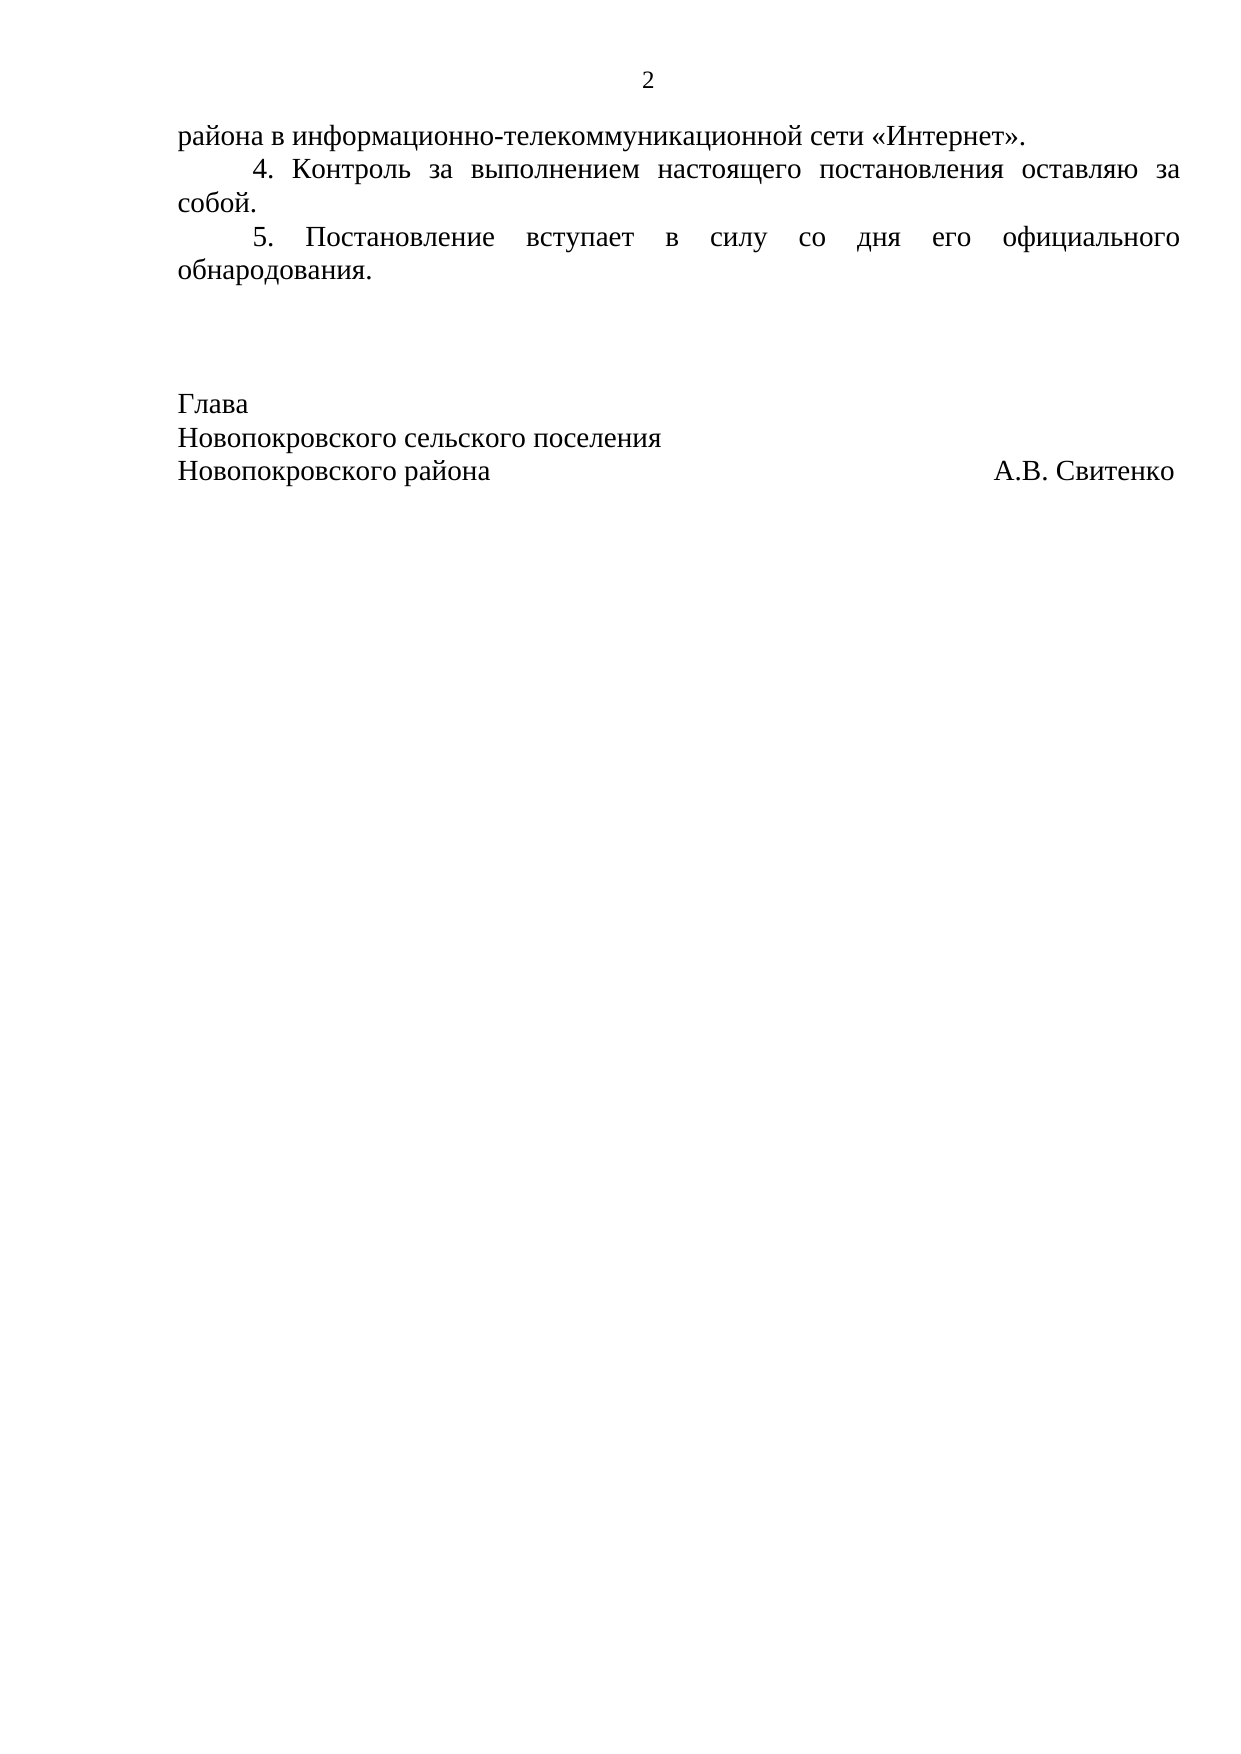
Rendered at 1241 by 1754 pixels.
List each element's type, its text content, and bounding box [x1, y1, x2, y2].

text 5. Постановление вступает в силу со дня его официального обнародования. [177, 219, 1181, 286]
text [177, 118, 1181, 152]
text 4. Контроль за выполнением настоящего постановления оставляю за собой. [177, 152, 1181, 219]
text Глава [177, 386, 1181, 420]
text Новопокровского района А.В. Свитенко [177, 453, 1181, 487]
text Новопокровского сельского поселения [177, 420, 1181, 453]
